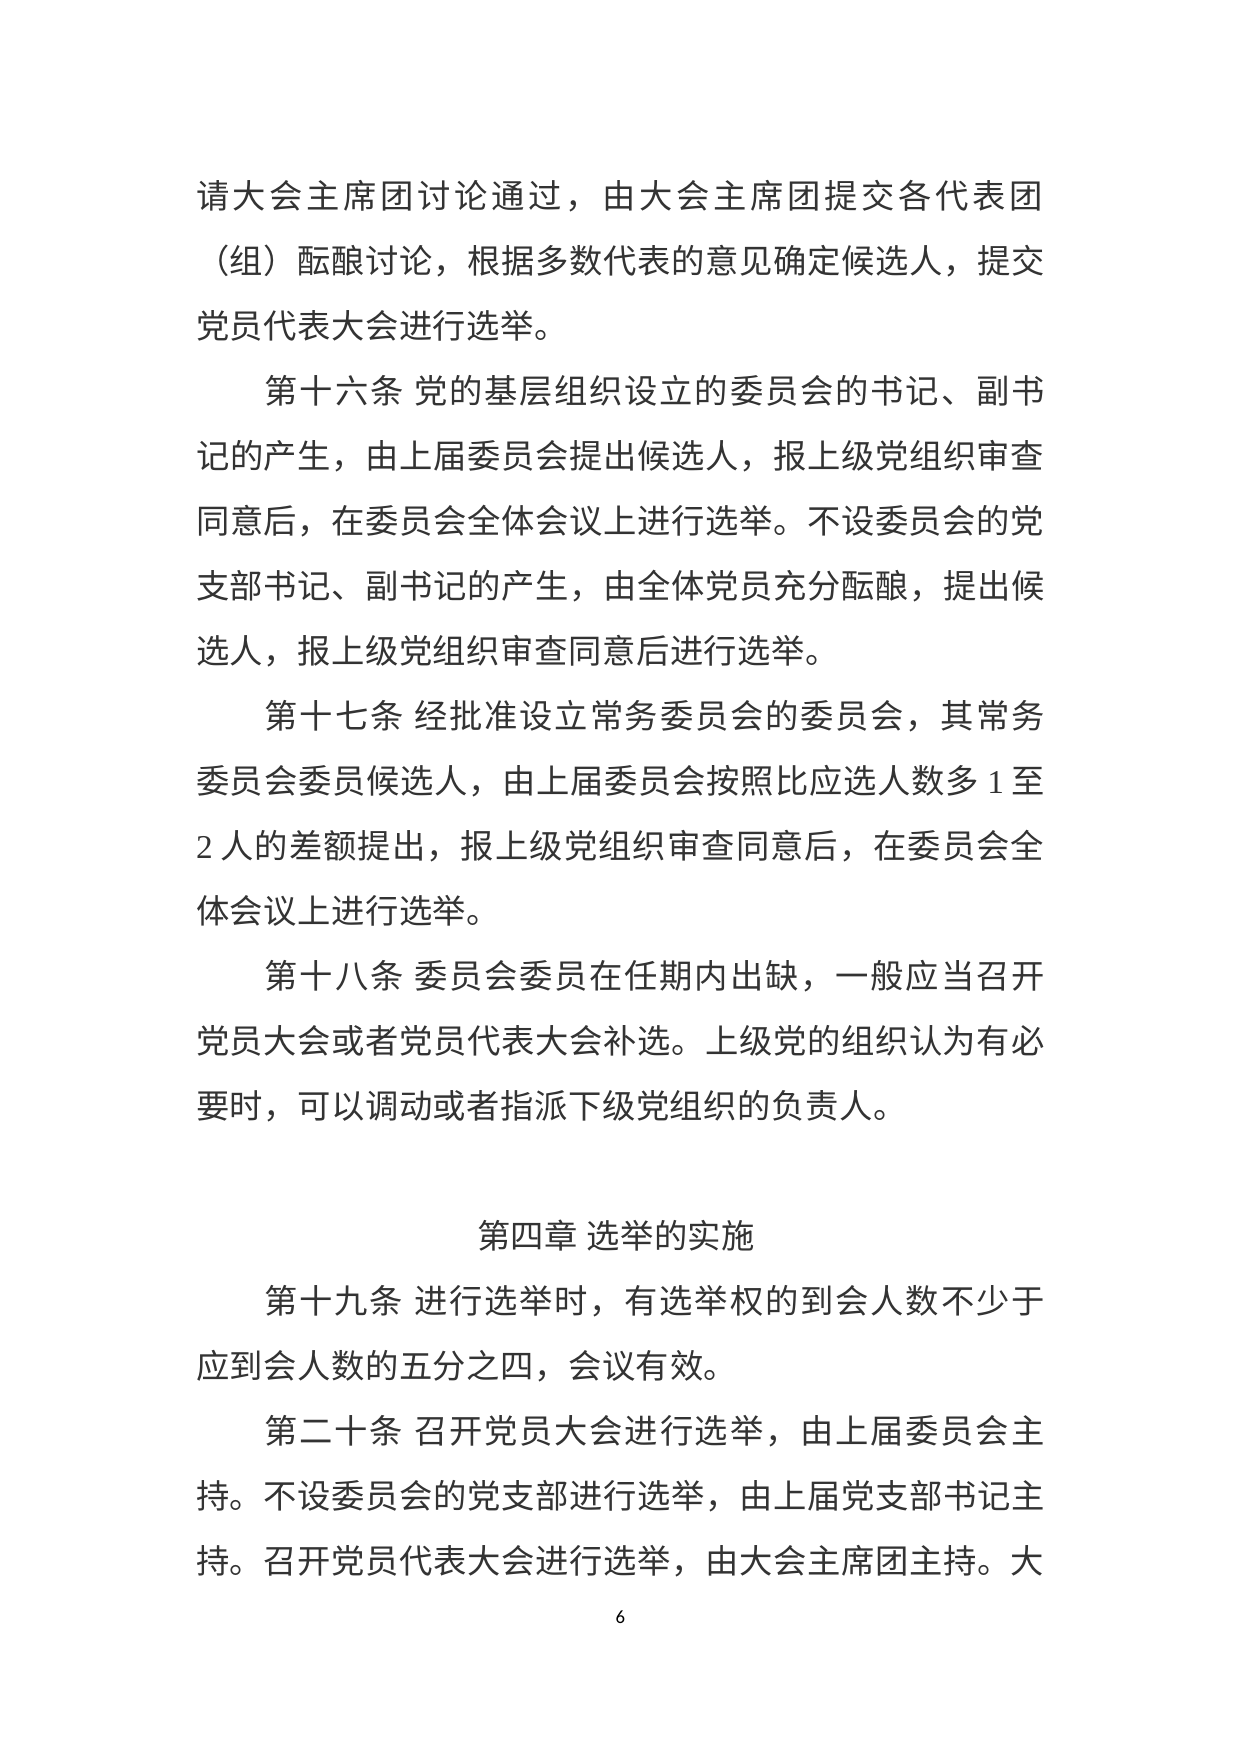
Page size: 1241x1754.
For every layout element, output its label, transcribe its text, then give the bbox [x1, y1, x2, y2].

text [196, 162, 1044, 357]
text 第十七条 经批准设立常务委员会的委员会，其常务委员会委员候选人，由上届委员会按照比应选人数多1至2人的差额提出，报上级党组织审查同意后，在委员会全体会议上进行选举。 [196, 682, 1044, 942]
text 第十九条 进行选举时，有选举权的到会人数不少于应到会人数的五分之四，会议有效。 [196, 1267, 1044, 1397]
text 第四章 选举的实施 [187, 1202, 1044, 1267]
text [196, 1397, 1044, 1592]
text 第十六条 党的基层组织设立的委员会的书记、副书记的产生，由上届委员会提出候选人，报上级党组织审查同意后，在委员会全体会议上进行选举。不设委员会的党支部书记、副书记的产生，由全体党员充分酝酿，提出候选人，报上级党组织审查同意后进行选举。 [196, 357, 1044, 682]
text 第十八条 委员会委员在任期内出缺，一般应当召开党员大会或者党员代表大会补选。上级党的组织认为有必要时，可以调动或者指派下级党组织的负责人。 [196, 942, 1044, 1137]
